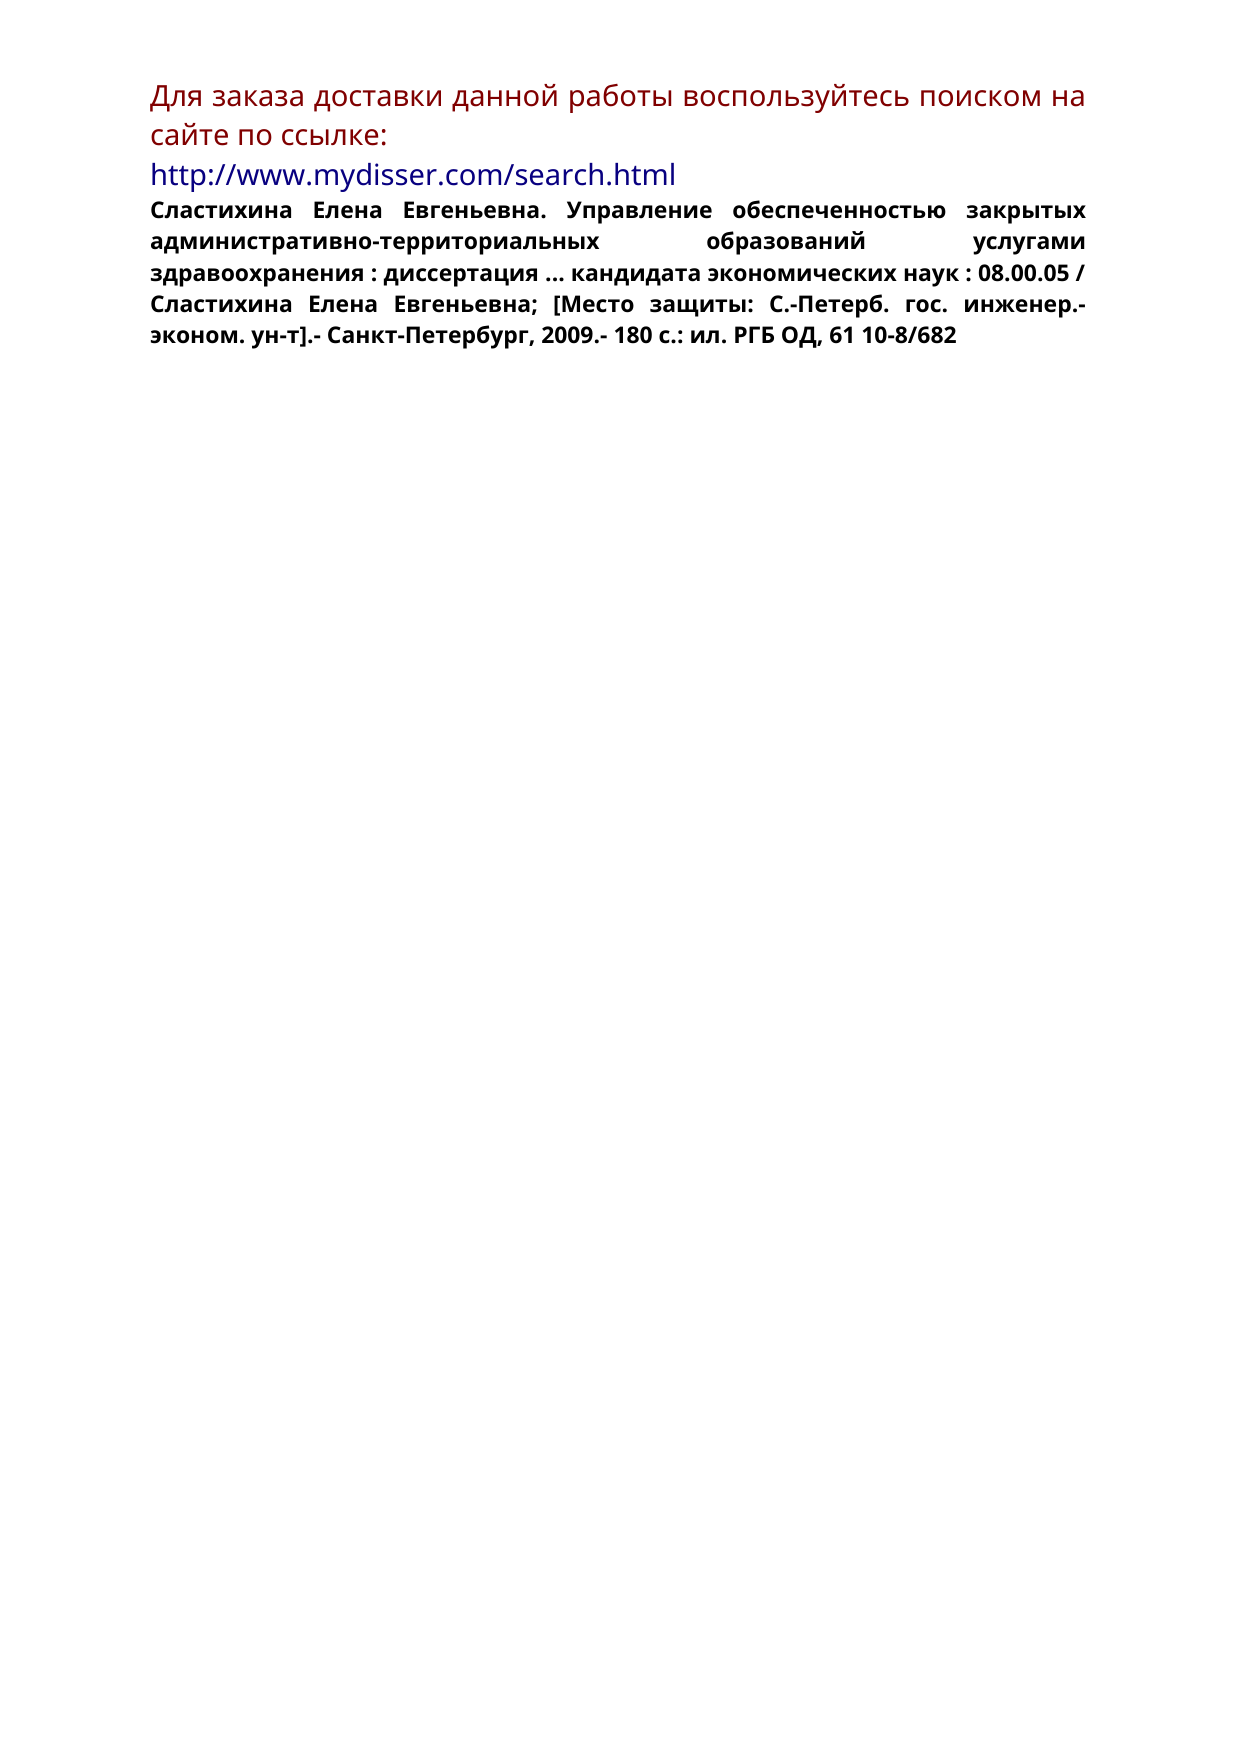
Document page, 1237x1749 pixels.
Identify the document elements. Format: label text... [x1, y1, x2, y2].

text Сластихина Елена Евгеньевна. Управление обеспеченностью закрытых административно-территориальных образований услугами здравоохранения : диссертация ... кандидата экономических наук : 08.00.05 / Сластихина Елена Евгеньевна; [Место защиты: С.-Петерб. гос. инженер.-эконом. ун-т].- Санкт-Петербург, 2009.- 180 с.: ил. РГБ ОД, 61 10-8/682 [150, 194, 1086, 350]
